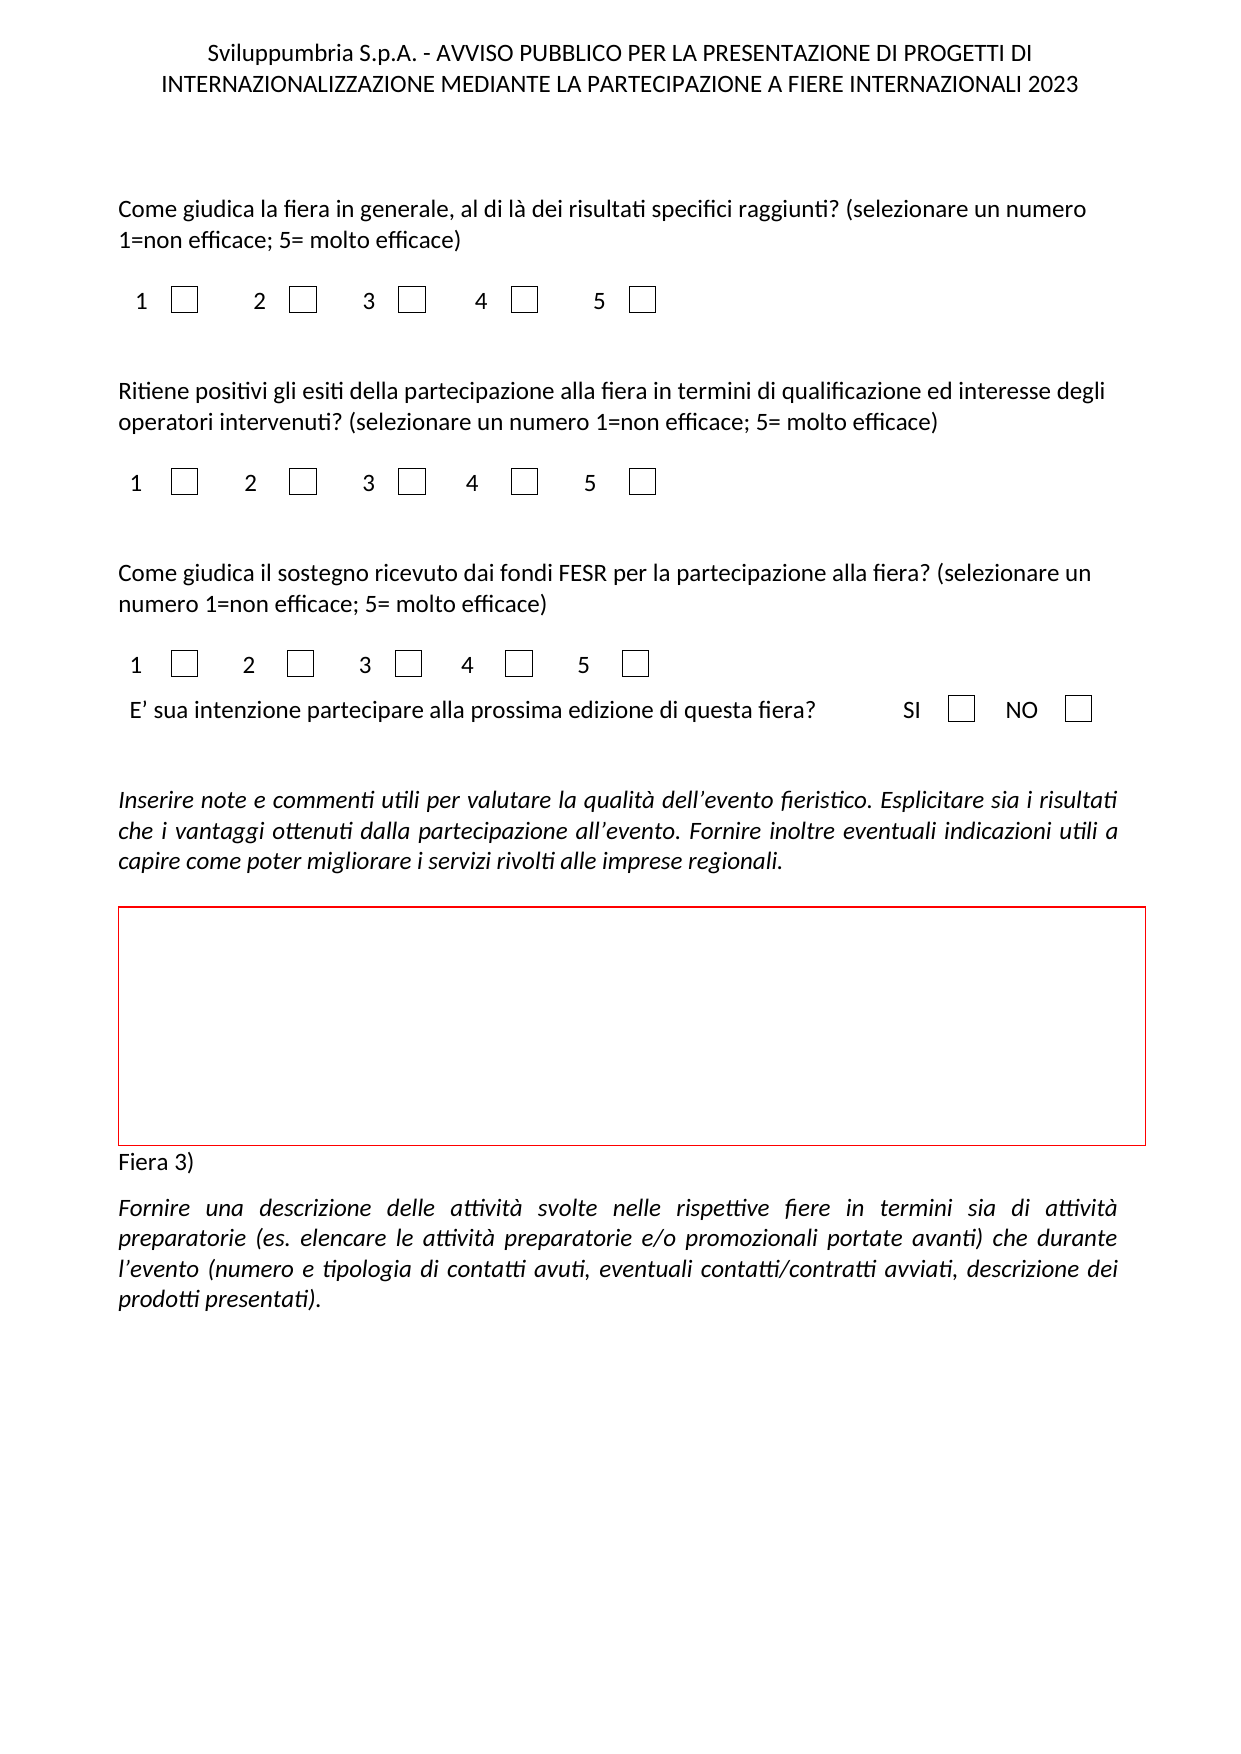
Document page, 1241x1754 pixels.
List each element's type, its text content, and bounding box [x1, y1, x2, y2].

table_header [386, 285, 454, 330]
table_cell [936, 694, 994, 739]
table_header [617, 285, 691, 330]
table_header [610, 649, 682, 694]
table_header [275, 649, 347, 694]
table_header 4 [454, 285, 498, 330]
table_header 4 [454, 467, 498, 512]
table_header 4 [450, 649, 493, 694]
table_header 3 [351, 467, 386, 512]
text Inserire note e commenti utili per valutare la qualità dell’evento fieristico. Esplicitare sia i risultati che i vantaggi ottenuti dalla partecipazione all’evento. Fornire inoltre eventuali indicazioni utili a capire come poter migliorare i servizi rivolti alle imprese regionali. [118, 784, 1122, 876]
table_header [383, 649, 449, 694]
table_header 2 [233, 285, 277, 330]
table_header 2 [233, 467, 277, 512]
table_header [119, 908, 1145, 1145]
table_header [159, 649, 231, 694]
table_header [493, 649, 566, 694]
table_header [617, 467, 691, 512]
text Come giudica la fiera in generale, al di là dei risultati specifici raggiunti? (selezionare un numero 1=non efficace; 5= molto efficace) [118, 193, 1122, 254]
table_header 1 [118, 649, 158, 694]
table_cell SI [892, 694, 936, 739]
table_header [386, 467, 454, 512]
table_header 2 [231, 649, 275, 694]
text Come giudica il sostegno ricevuto dai fondi FESR per la partecipazione alla fiera? (selezionare un numero 1=non efficace; 5= molto efficace) [118, 557, 1122, 618]
table_header 3 [347, 649, 382, 694]
table_header [277, 285, 351, 330]
table_cell NO [994, 694, 1053, 739]
table_header [499, 285, 572, 330]
table_cell [1053, 694, 1122, 739]
text Fornire una descrizione delle attività svolte nelle rispettive fiere in termini sia di attività preparatorie (es. elencare le attività preparatorie e/o promozionali portate avanti) che durante l’evento (numero e tipologia di contatti avuti, eventuali contatti/contratti avviati, descrizione dei prodotti presentati). [118, 1192, 1122, 1314]
table_header 3 [351, 285, 386, 330]
table_cell E’ sua intenzione partecipare alla prossima edizione di questa fiera? [118, 694, 892, 739]
text Ritiene positivi gli esiti della partecipazione alla fiera in termini di qualificazione ed interesse degli operatori intervenuti? (selezionare un numero 1=non efficace; 5= molto efficace) [118, 375, 1122, 436]
table_header [277, 467, 351, 512]
table_header [499, 467, 572, 512]
table_header 5 [566, 649, 609, 694]
table_header [159, 285, 233, 330]
table_header 1 [118, 467, 159, 512]
table_header 5 [572, 467, 617, 512]
table_header [159, 467, 233, 512]
table_header 1 [118, 285, 159, 330]
text Fiera 3) [118, 1146, 1122, 1177]
table_header 5 [572, 285, 617, 330]
